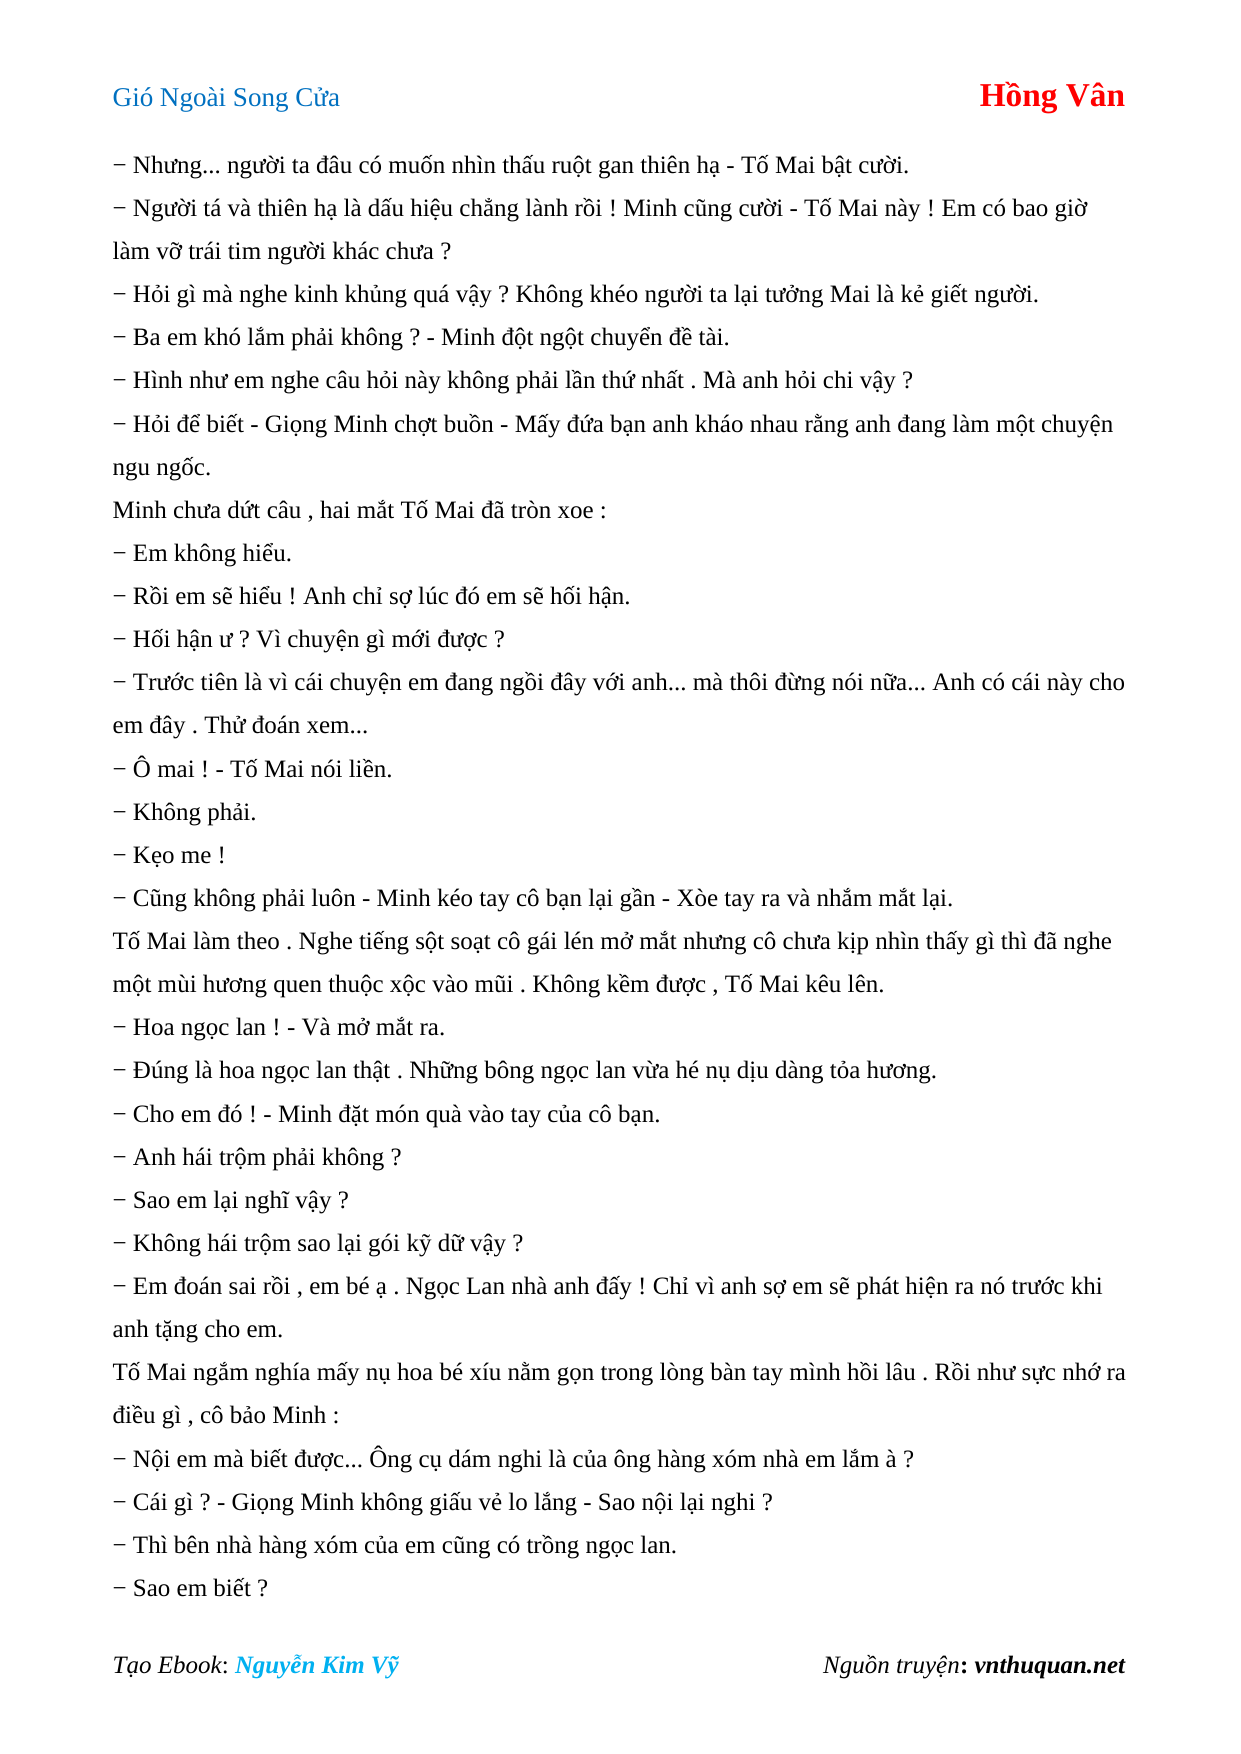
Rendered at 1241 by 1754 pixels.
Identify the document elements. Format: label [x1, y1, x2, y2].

text [112, 150, 1128, 1602]
